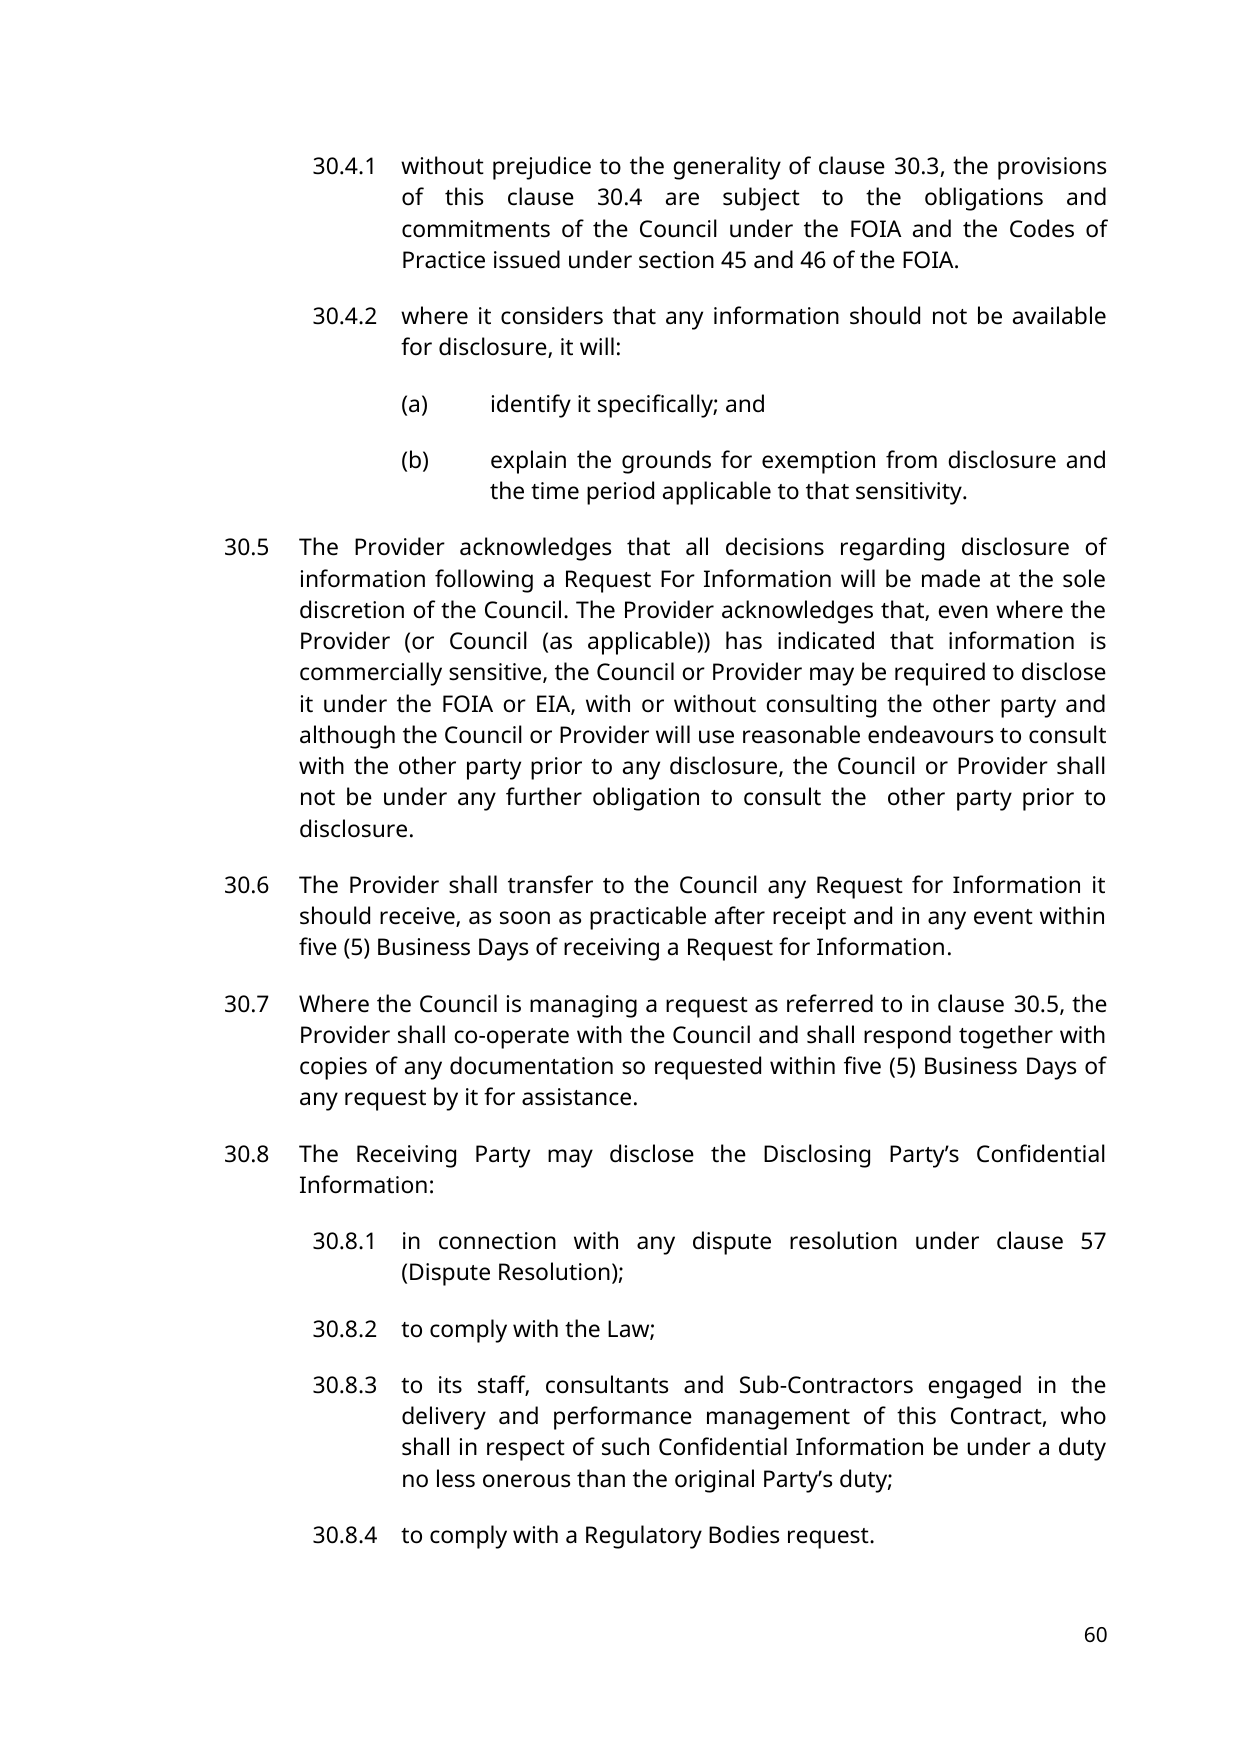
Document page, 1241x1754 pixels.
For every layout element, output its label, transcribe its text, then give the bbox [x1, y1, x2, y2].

subtitle The Provider acknowledges that all decisions regarding disclosure of information following a Request For Information will be made at the sole discretion of the Council. The Provider acknowledges that, even where the Provider (or Council (as applicable)) has indicated that information is commercially sensitive, the Council or Provider may be required to disclose it under the FOIA or EIA, with or without consulting the other party and although the Council or Provider will use reasonable endeavours to consult with the other party prior to any disclosure, the Council or Provider shall not be under any further obligation to consult the other party prior to disclosure. [224, 531, 1107, 844]
subtitle The Provider shall transfer to the Council any Request for Information it should receive, as soon as practicable after receipt and in any event within five (5) Business Days of receiving a Request for Information. [224, 869, 1107, 962]
subtitle in connection with any dispute resolution under clause 57 (Dispute Resolution); [312, 1225, 1107, 1287]
subtitle to its staff, consultants and Sub-Contractors engaged in the delivery and performance management of this Contract, who shall in respect of such Confidential Information be under a duty no less onerous than the original Party’s duty; [312, 1369, 1107, 1494]
subtitle identify it specifically; and [401, 387, 1107, 419]
subtitle to comply with the Law; [312, 1312, 1107, 1344]
subtitle without prejudice to the generality of clause 30.3, the provisions of this clause 30.4 are subject to the obligations and commitments of the Council under the FOIA and the Codes of Practice issued under section 45 and 46 of the FOIA. [312, 150, 1107, 275]
subtitle explain the grounds for exemption from disclosure and the time period applicable to that sensitivity. [401, 444, 1107, 506]
subtitle where it considers that any information should not be available for disclosure, it will: [312, 300, 1107, 362]
subtitle Where the Council is managing a request as referred to in clause 30.5, the Provider shall co-operate with the Council and shall respond together with copies of any documentation so requested within five (5) Business Days of any request by it for assistance. [224, 987, 1107, 1112]
subtitle The Receiving Party may disclose the Disclosing Party’s Confidential Information: [224, 1137, 1107, 1200]
subtitle to comply with a Regulatory Bodies request. [312, 1519, 1107, 1550]
